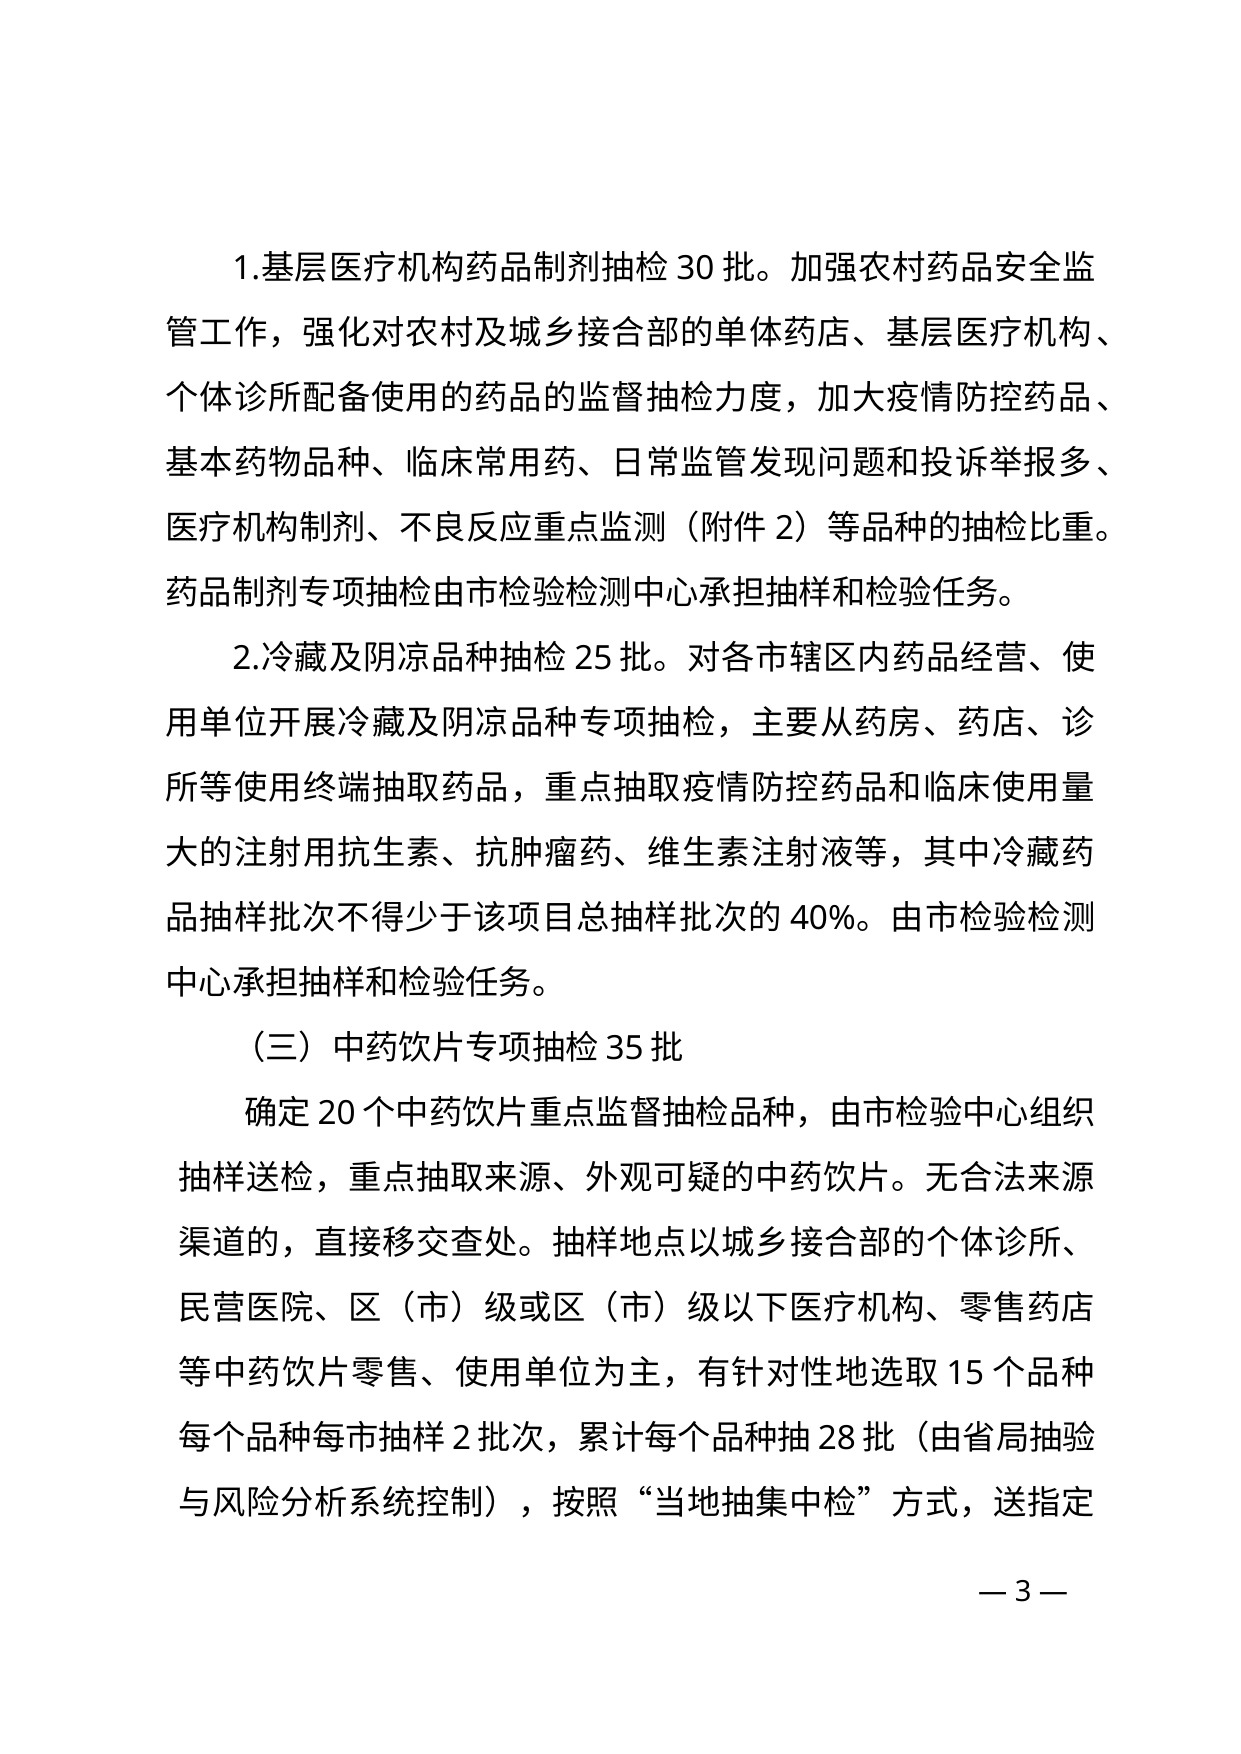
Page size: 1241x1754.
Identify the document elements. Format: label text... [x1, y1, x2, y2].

text （三）中药饮片专项抽检35批 [165, 1013, 1096, 1078]
text 2.冷藏及阴凉品种抽检25批。对各市辖区内药品经营、使用单位开展冷藏及阴凉品种专项抽检，主要从药房、药店、诊所等使用终端抽取药品，重点抽取疫情防控药品和临床使用量大的注射用抗生素、抗肿瘤药、维生素注射液等，其中冷藏药品抽样批次不得少于该项目总抽样批次的40%。由市检验检测中心承担抽样和检验任务。 [165, 623, 1096, 1013]
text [178, 1078, 1096, 1533]
text 1.基层医疗机构药品制剂抽检30批。加强农村药品安全监管工作，强化对农村及城乡接合部的单体药店、基层医疗机构、个体诊所配备使用的药品的监督抽检力度，加大疫情防控药品、基本药物品种、临床常用药、日常监管发现问题和投诉举报多、医疗机构制剂、不良反应重点监测（附件2）等品种的抽检比重。药品制剂专项抽检由市检验检测中心承担抽样和检验任务。 [165, 233, 1096, 623]
